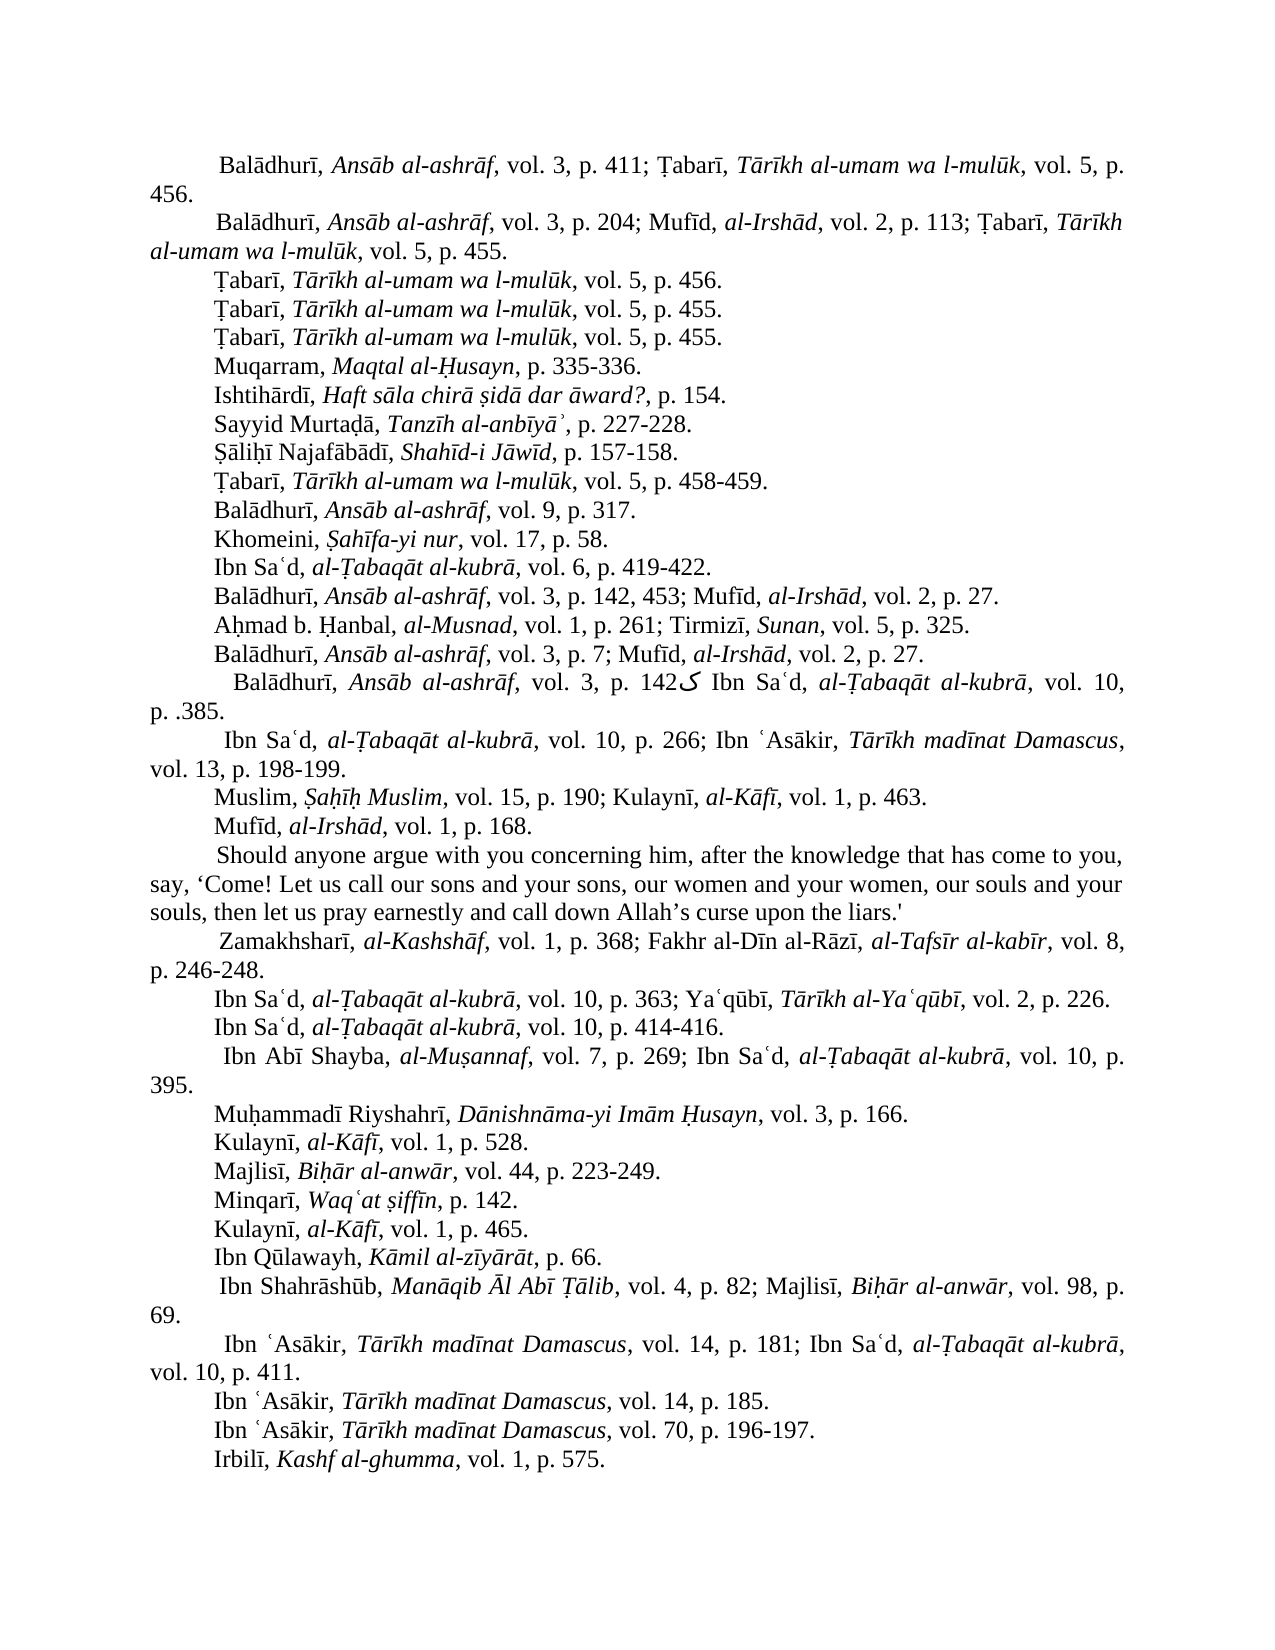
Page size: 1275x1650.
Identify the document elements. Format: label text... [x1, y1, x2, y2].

text   Ibn Saʿd, al-Ṭabaqāt al-kubrā, vol. 10, p. 414-416. [150, 1012, 1125, 1041]
text   Muḥammadī Riyshahrī, Dānishnāma-yi Imām Ḥusayn, vol. 3, p. 166. [150, 1099, 1125, 1127]
text   Ibn Saʿd, al-Ṭabaqāt al-kubrā, vol. 6, p. 419-422. [150, 552, 1125, 581]
text   Ibn Shahrāshūb, Manāqib Āl Abī Ṭālib, vol. 4, p. 82; Majlisī, Biḥār al-anwār, vol. 98, p. 69. [150, 1271, 1125, 1329]
text   Irbilī, Kashf al-ghumma, vol. 1, p. 575. [150, 1444, 1125, 1472]
text   Ṭabarī, Tārīkh al-umam wa l-mulūk, vol. 5, p. 458-459. [150, 466, 1125, 495]
text   Minqarī, Waqʿat ṣiffīn, p. 142. [150, 1185, 1125, 1214]
text   Sayyid Murtaḍā, Tanzīh al-anbīyāʾ, p. 227-228. [150, 409, 1125, 437]
text   Muslim, Ṣaḥīḥ Muslim, vol. 15, p. 190; Kulaynī, al-Kāfī, vol. 1, p. 463. [150, 782, 1125, 811]
text   Khomeini, Ṣahīfa-yi nur, vol. 17, p. 58. [150, 524, 1125, 552]
text   Ishtihārdī, Haft sāla chirā ṣidā dar āward?, p. 154. [150, 380, 1125, 409]
text   Balādhurī, Ansāb al-ashrāf, vol. 3, p. 204; Mufīd, al-Irshād, vol. 2, p. 113; Ṭabarī, Tārīkh al-umam wa l-mulūk, vol. 5, p. 455. [150, 207, 1125, 265]
text   Kulaynī, al-Kāfī, vol. 1, p. 465. [150, 1214, 1125, 1242]
text   Kulaynī, al-Kāfī, vol. 1, p. 528. [150, 1127, 1125, 1156]
text   Ṣāliḥī Najafābādī, Shahīd-i Jāwīd, p. 157-158. [150, 437, 1125, 466]
text   Ibn Abī Shayba, al-Muṣannaf, vol. 7, p. 269; Ibn Saʿd, al-Ṭabaqāt al-kubrā, vol. 10, p. 395. [150, 1041, 1125, 1099]
text   Ibn ʿAsākir, Tārīkh madīnat Damascus, vol. 14, p. 181; Ibn Saʿd, al-Ṭabaqāt al-kubrā, vol. 10, p. 411. [150, 1329, 1125, 1386]
text   Ṭabarī, Tārīkh al-umam wa l-mulūk, vol. 5, p. 455. [150, 322, 1125, 351]
text   Balādhurī, Ansāb al-ashrāf, vol. 3, p. 7; Mufīd, al-Irshād, vol. 2, p. 27. [150, 639, 1125, 667]
text   Muqarram, Maqtal al-Ḥusayn, p. 335-336. [150, 351, 1125, 380]
text   Zamakhsharī, al-Kashshāf, vol. 1, p. 368; Fakhr al-Dīn al-Rāzī, al-Tafsīr al-kabīr, vol. 8, p. 246-248. [150, 926, 1125, 984]
text   Mufīd, al-Irshād, vol. 1, p. 168. [150, 811, 1125, 840]
text   Ibn Qūlawayh, Kāmil al-zīyārāt, p. 66. [150, 1242, 1125, 1271]
text   Ibn Saʿd, al-Ṭabaqāt al-kubrā, vol. 10, p. 363; Yaʿqūbī, Tārīkh al-Yaʿqūbī, vol. 2, p. 226. [150, 984, 1125, 1012]
text   Ibn ʿAsākir, Tārīkh madīnat Damascus, vol. 14, p. 185. [150, 1386, 1125, 1415]
text   Ibn ʿAsākir, Tārīkh madīnat Damascus, vol. 70, p. 196-197. [150, 1415, 1125, 1444]
text   Balādhurī, Ansāb al-ashrāf, vol. 3, p. 142, 453; Mufīd, al-Irshād, vol. 2, p. 27. [150, 581, 1125, 610]
text   Should anyone argue with you concerning him, after the knowledge that has come to you, say, ‘Come! Let us call our sons and your sons, our women and your women, our souls and your souls, then let us pray earnestly and call down Allah’s curse upon the liars.' [150, 840, 1125, 926]
text   Majlisī, Biḥār al-anwār, vol. 44, p. 223-249. [150, 1156, 1125, 1185]
text   Ibn Saʿd, al-Ṭabaqāt al-kubrā, vol. 10, p. 266; Ibn ʿAsākir, Tārīkh madīnat Damascus, vol. 13, p. 198-199. [150, 725, 1125, 782]
text   Ṭabarī, Tārīkh al-umam wa l-mulūk, vol. 5, p. 455. [150, 294, 1125, 322]
text   Balādhurī, Ansāb al-ashrāf, vol. 3, p. 142ک Ibn Saʿd, al-Ṭabaqāt al-kubrā, vol. 10, p. .385. [150, 667, 1125, 725]
text   Aḥmad b. Ḥanbal, al-Musnad, vol. 1, p. 261; Tirmizī, Sunan, vol. 5, p. 325. [150, 610, 1125, 639]
text   Ṭabarī, Tārīkh al-umam wa l-mulūk, vol. 5, p. 456. [150, 265, 1125, 294]
text   Balādhurī, Ansāb al-ashrāf, vol. 9, p. 317. [150, 495, 1125, 524]
text   Balādhurī, Ansāb al-ashrāf, vol. 3, p. 411; Ṭabarī, Tārīkh al-umam wa l-mulūk, vol. 5, p. 456. [150, 150, 1125, 207]
